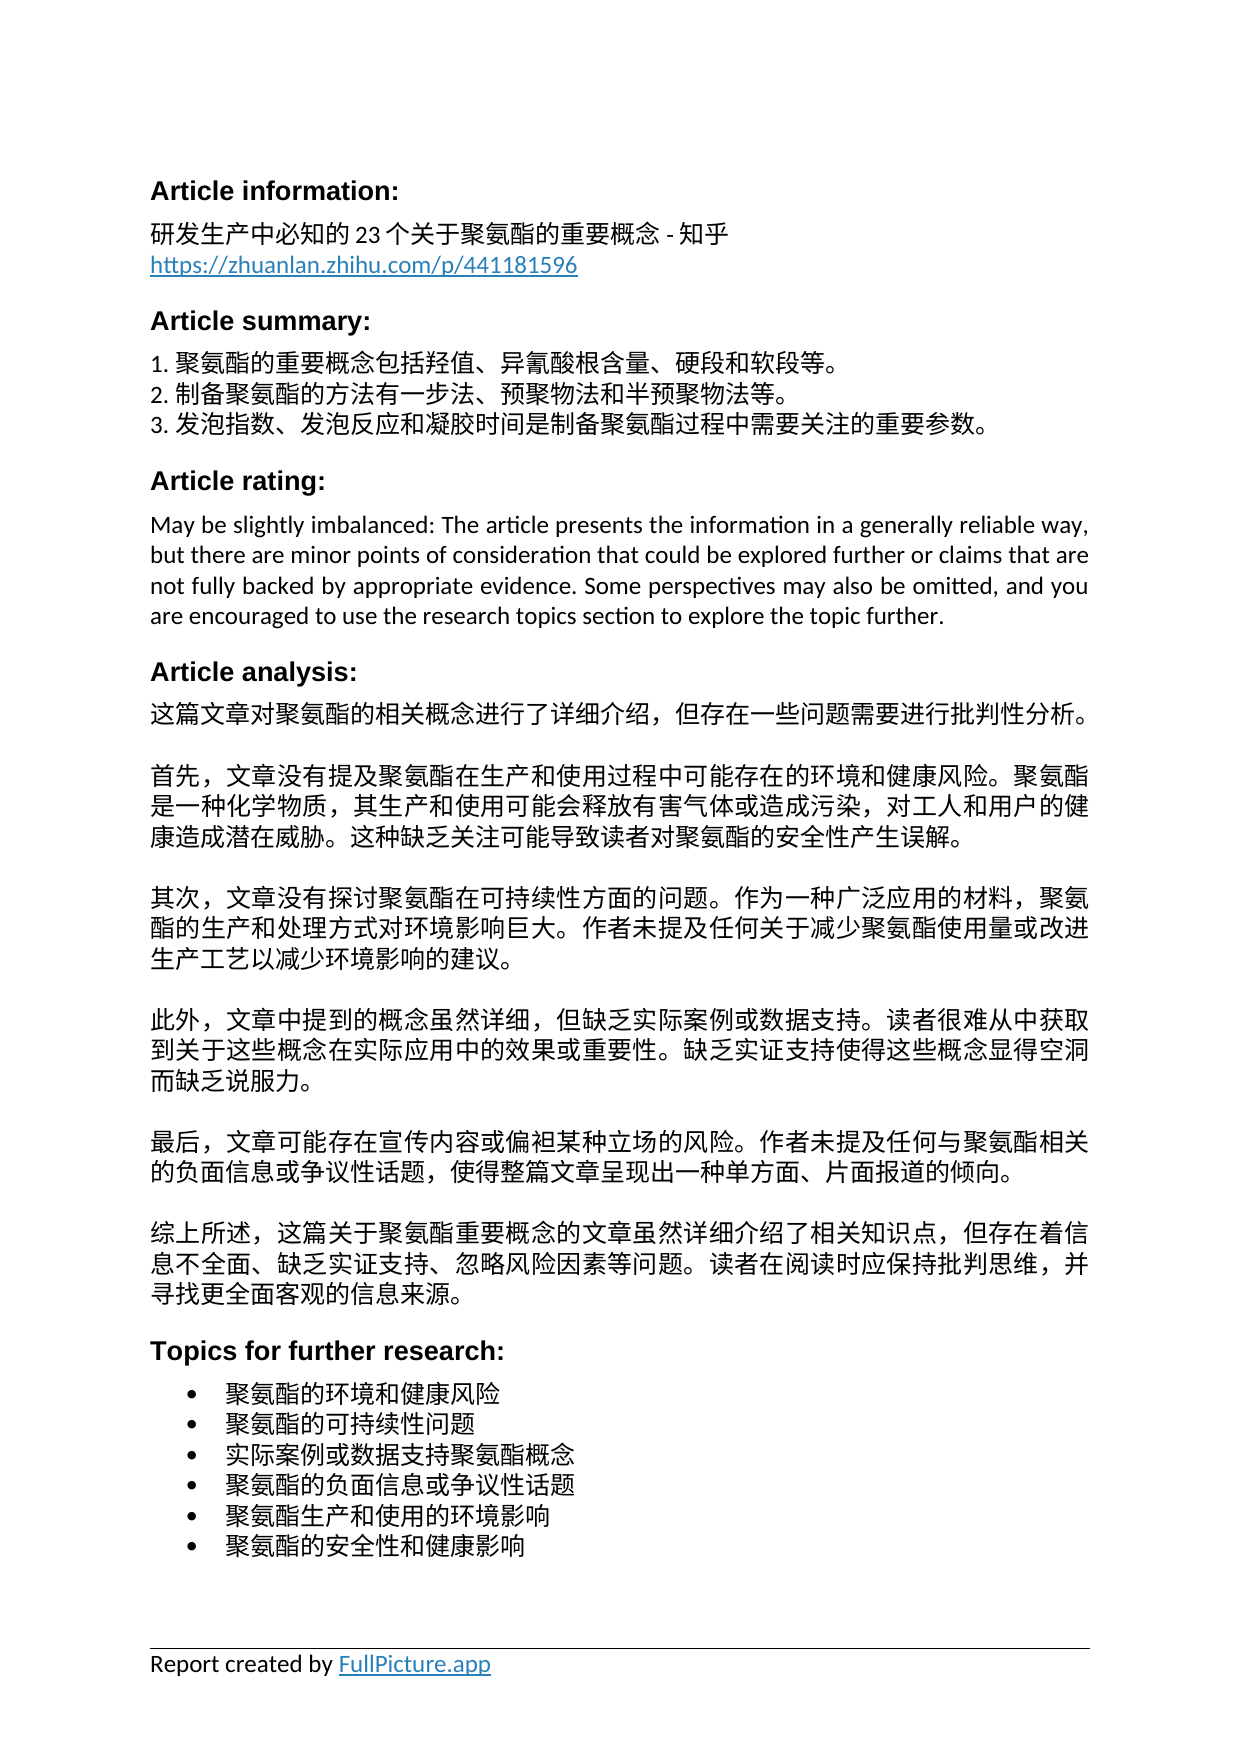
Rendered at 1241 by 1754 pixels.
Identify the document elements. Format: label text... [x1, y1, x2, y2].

text 1. 聚氨酯的重要概念包括羟值、异氰酸根含量、硬段和软段等。 [150, 348, 1090, 379]
subtitle Article information: [150, 175, 1090, 206]
list 实际案例或数据支持聚氨酯概念 [187, 1440, 1090, 1470]
subtitle Topics for further research: [150, 1335, 1090, 1366]
text May be slightly imbalanced: The article presents the information in a generally reliable way, but there are minor points of consideration that could be explored further or claims that are not fully backed by appropriate evidence. Some perspectives may also be omitted, and you are encouraged to use the research topics section to explore the topic further. [150, 509, 1090, 631]
list 聚氨酯生产和使用的环境影响 [187, 1501, 1090, 1531]
text 这篇文章对聚氨酯的相关概念进行了详细介绍，但存在一些问题需要进行批判性分析。 [150, 700, 1090, 730]
list 聚氨酯的负面信息或争议性话题 [187, 1470, 1090, 1501]
subtitle Article rating: [150, 465, 1090, 496]
text 此外，文章中提到的概念虽然详细，但缺乏实际案例或数据支持。读者很难从中获取到关于这些概念在实际应用中的效果或重要性。缺乏实证支持使得这些概念显得空洞而缺乏说服力。 [150, 1005, 1090, 1096]
subtitle Article summary: [150, 305, 1090, 336]
text 最后，文章可能存在宣传内容或偏袒某种立场的风险。作者未提及任何与聚氨酯相关的负面信息或争议性话题，使得整篇文章呈现出一种单方面、片面报道的倾向。 [150, 1127, 1090, 1188]
text 3. 发泡指数、发泡反应和凝胶时间是制备聚氨酯过程中需要关注的重要参数。 [150, 409, 1090, 440]
subtitle Article analysis: [150, 656, 1090, 687]
text 研发生产中必知的23个关于聚氨酯的重要概念 - 知乎https://zhuanlan.zhihu.com/p/441181596 [150, 219, 1090, 280]
text 2. 制备聚氨酯的方法有一步法、预聚物法和半预聚物法等。 [150, 379, 1090, 409]
text 综上所述，这篇关于聚氨酯重要概念的文章虽然详细介绍了相关知识点，但存在着信息不全面、缺乏实证支持、忽略风险因素等问题。读者在阅读时应保持批判思维，并寻找更全面客观的信息来源。 [150, 1218, 1090, 1310]
list 聚氨酯的可持续性问题 [187, 1409, 1090, 1440]
text 其次，文章没有探讨聚氨酯在可持续性方面的问题。作为一种广泛应用的材料，聚氨酯的生产和处理方式对环境影响巨大。作者未提及任何关于减少聚氨酯使用量或改进生产工艺以减少环境影响的建议。 [150, 883, 1090, 974]
list 聚氨酯的安全性和健康影响 [187, 1531, 1090, 1562]
text 首先，文章没有提及聚氨酯在生产和使用过程中可能存在的环境和健康风险。聚氨酯是一种化学物质，其生产和使用可能会释放有害气体或造成污染，对工人和用户的健康造成潜在威胁。这种缺乏关注可能导致读者对聚氨酯的安全性产生误解。 [150, 761, 1090, 852]
list 聚氨酯的环境和健康风险 [187, 1379, 1090, 1409]
